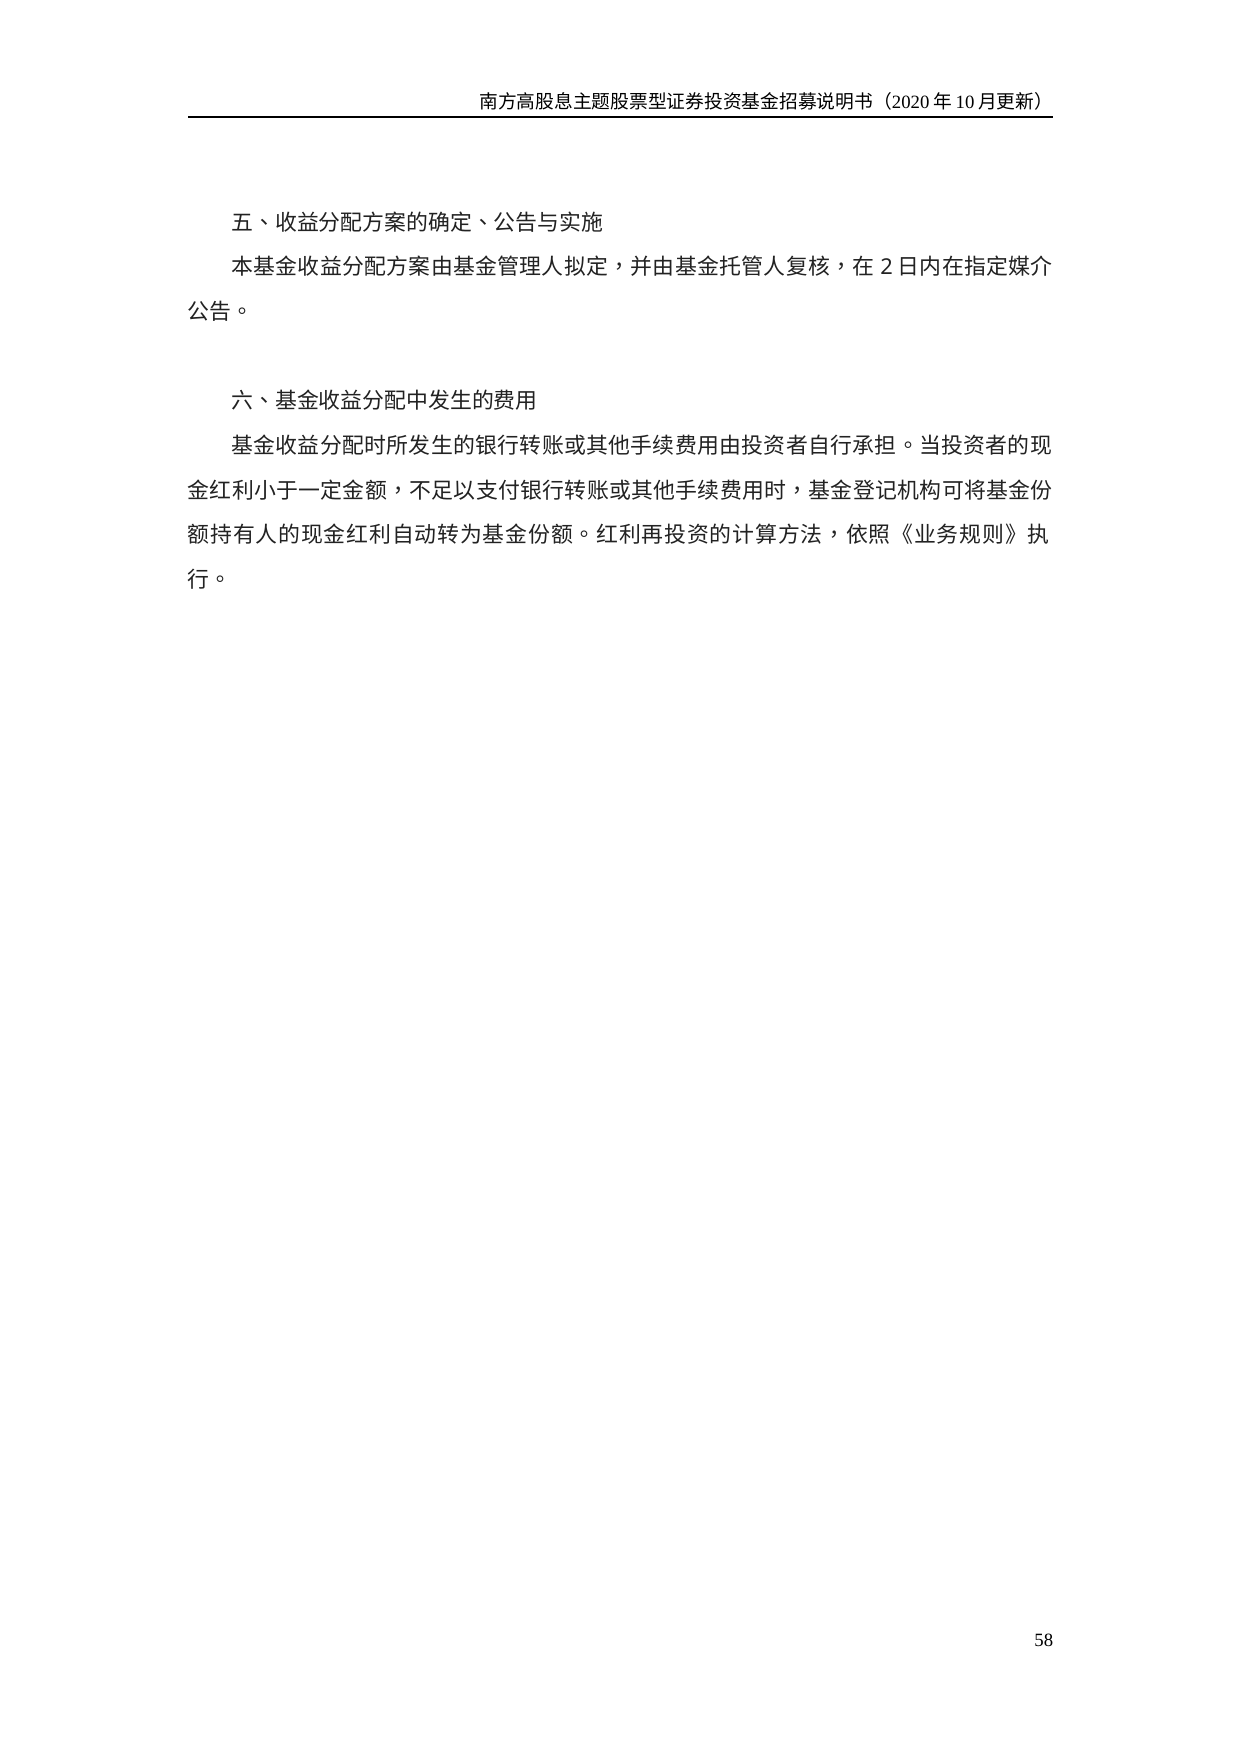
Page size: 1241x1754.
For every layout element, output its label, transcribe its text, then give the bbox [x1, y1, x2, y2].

text 五、收益分配方案的确定、公告与实施 [187, 207, 1053, 236]
text 本基金收益分配方案由基金管理人拟定，并由基金托管人复核，在2日内在指定媒介公告。 [187, 251, 1053, 326]
text 基金收益分配时所发生的银行转账或其他手续费用由投资者自行承担。当投资者的现金红利小于一定金额，不足以支付银行转账或其他手续费用时，基金登记机构可将基金份额持有人的现金红利自动转为基金份额。红利再投资的计算方法，依照《业务规则》执行。 [187, 430, 1053, 594]
text 六、基金收益分配中发生的费用 [187, 385, 1053, 415]
